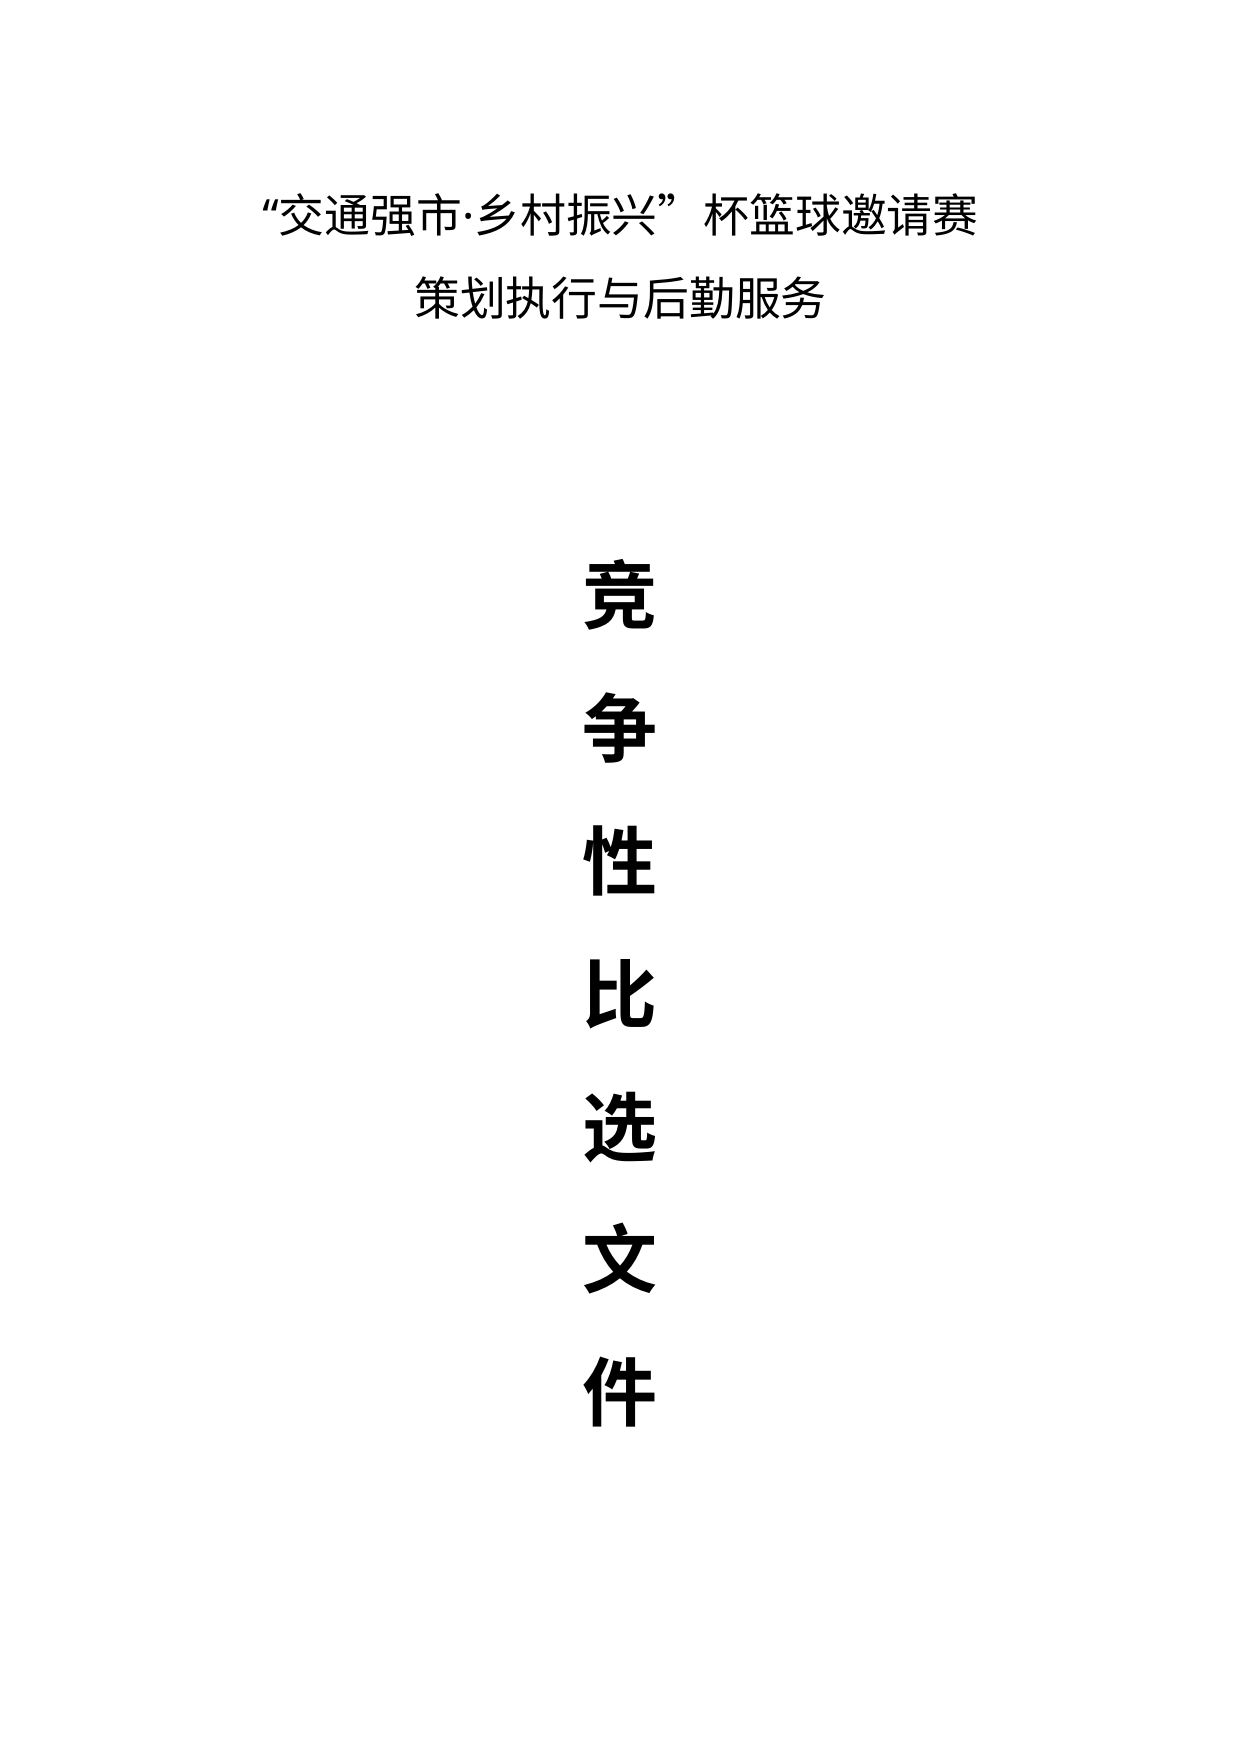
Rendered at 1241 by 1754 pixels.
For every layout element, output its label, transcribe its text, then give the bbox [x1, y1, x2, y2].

text 比 [188, 923, 1052, 1056]
text 选 [188, 1056, 1052, 1189]
text 件 [188, 1322, 1052, 1455]
text 策划执行与后勤服务 [188, 262, 1052, 329]
text “交通强市·乡村振兴”杯篮球邀请赛 [188, 162, 1052, 262]
text 竞 [188, 524, 1052, 657]
text 性 [188, 790, 1052, 923]
text 争 [188, 657, 1052, 790]
text 文 [188, 1189, 1052, 1322]
